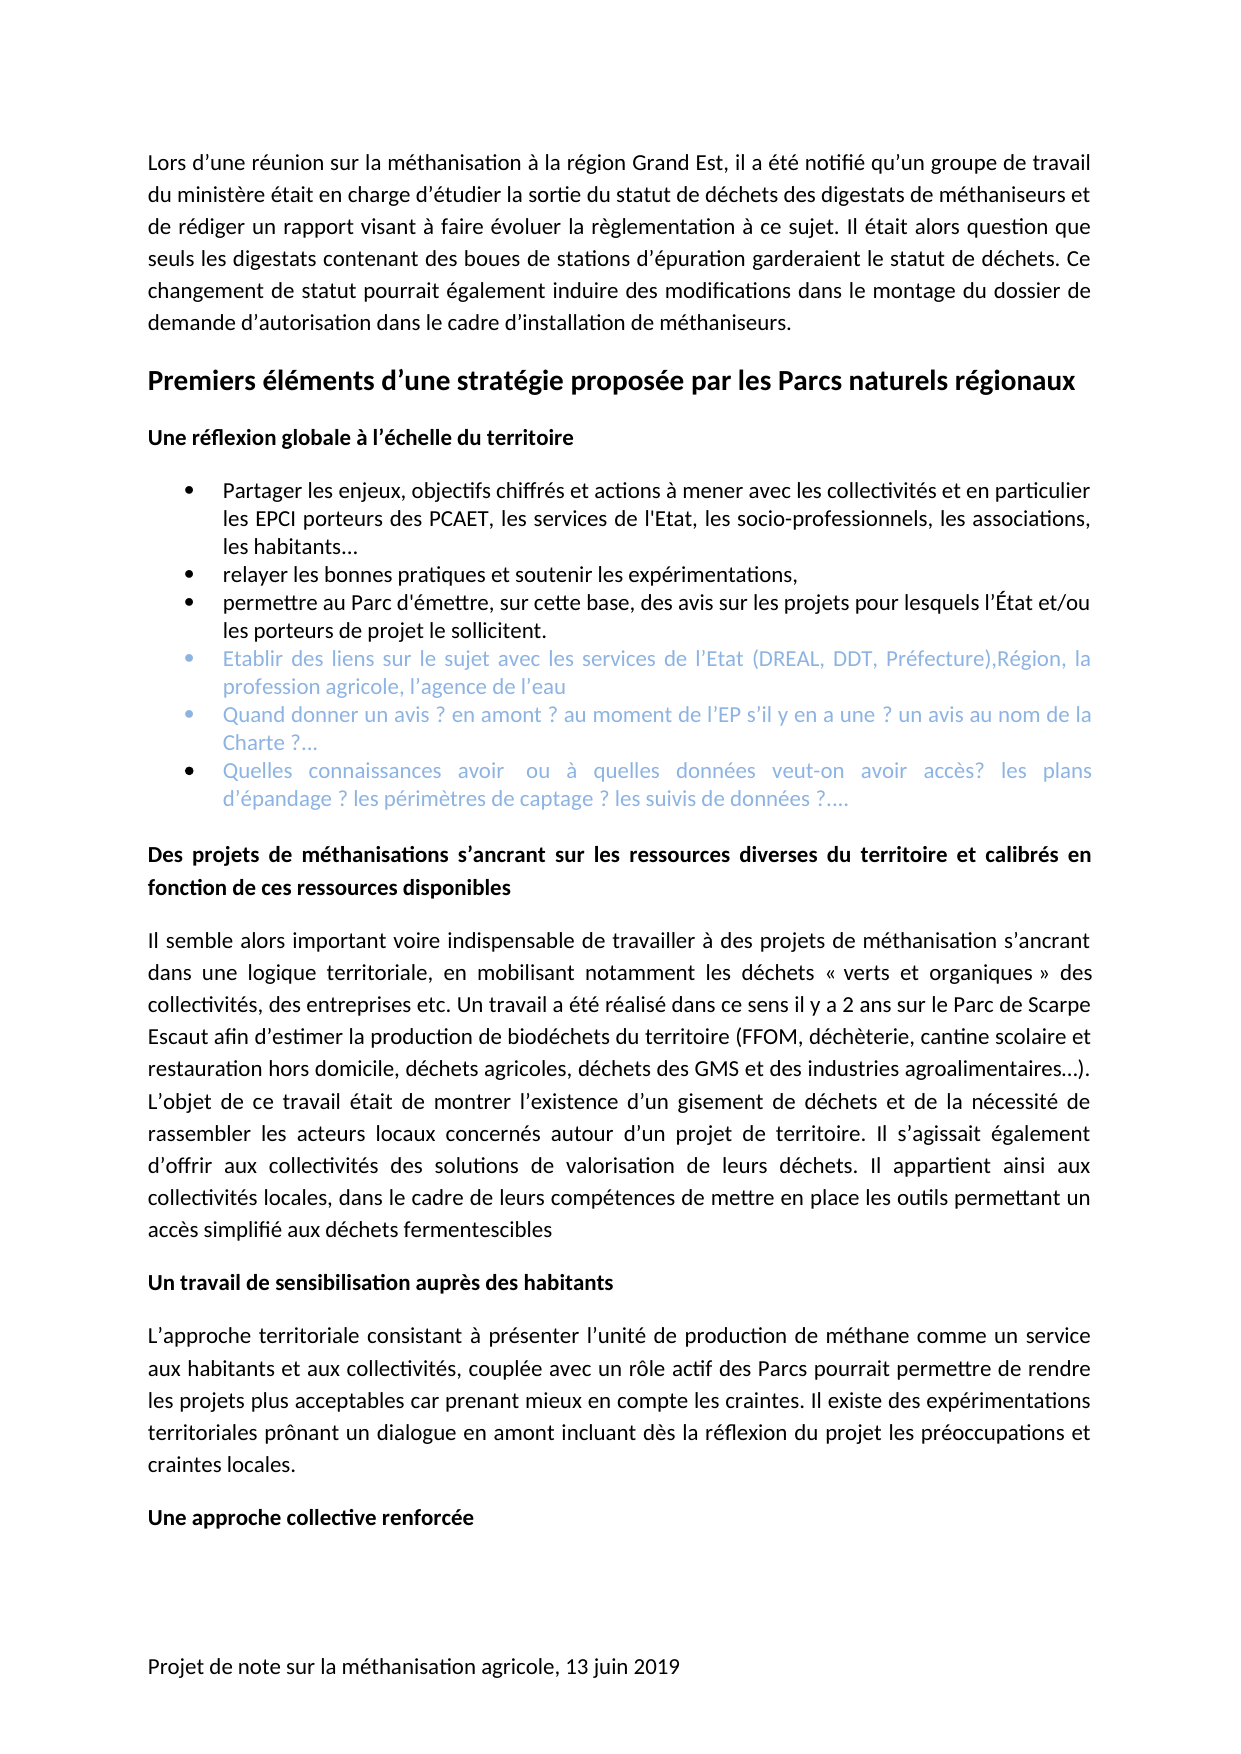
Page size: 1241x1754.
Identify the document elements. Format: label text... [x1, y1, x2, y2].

text Une réflexion globale à l’échelle du territoire [148, 423, 1093, 451]
list Quelles connaissances avoir ou à quelles données veut-on avoir accès? les plans d’épandage ? les périmètres de captage ? les suivis de données ?.... [185, 757, 1093, 813]
text Il semble alors important voire indispensable de travailler à des projets de méthanisation s’ancrant dans une logique territoriale, en mobilisant notamment les déchets « verts et organiques » des collectivités, des entreprises etc. Un travail a été réalisé dans ce sens il y a 2 ans sur le Parc de Scarpe Escaut afin d’estimer la production de biodéchets du territoire (FFOM, déchèterie, cantine scolaire et restauration hors domicile, déchets agricoles, déchets des GMS et des industries agroalimentaires…). L’objet de ce travail était de montrer l’existence d’un gisement de déchets et de la nécessité de rassembler les acteurs locaux concernés autour d’un projet de territoire. Il s’agissait également d’offrir aux collectivités des solutions de valorisation de leurs déchets. Il appartient ainsi aux collectivités locales, dans le cadre de leurs compétences de mettre en place les outils permettant un accès simplifié aux déchets fermentescibles [148, 926, 1093, 1243]
list Partager les enjeux, objectifs chiffrés et actions à mener avec les collectivités et en particulier les EPCI porteurs des PCAET, les services de l'Etat, les socio-professionnels, les associations, les habitants... [185, 476, 1093, 560]
text Lors d’une réunion sur la méthanisation à la région Grand Est, il a été notifié qu’un groupe de travail du ministère était en charge d’étudier la sortie du statut de déchets des digestats de méthaniseurs et de rédiger un rapport visant à faire évoluer la règlementation à ce sujet. Il était alors question que seuls les digestats contenant des boues de stations d’épuration garderaient le statut de déchets. Ce changement de statut pourrait également induire des modifications dans le montage du dossier de demande d’autorisation dans le cadre d’installation de méthaniseurs. [148, 148, 1093, 337]
text L’approche territoriale consistant à présenter l’unité de production de méthane comme un service aux habitants et aux collectivités, couplée avec un rôle actif des Parcs pourrait permettre de rendre les projets plus acceptables car prenant mieux en compte les craintes. Il existe des expérimentations territoriales prônant un dialogue en amont incluant dès la réflexion du projet les préoccupations et craintes locales. [148, 1322, 1093, 1478]
list permettre au Parc d'émettre, sur cette base, des avis sur les projets pour lesquels l’État et/ou les porteurs de projet le sollicitent. [185, 588, 1093, 644]
list Etablir des liens sur le sujet avec les services de l’Etat (DREAL, DDT, Préfecture),Région, la profession agricole, l’agence de l’eau [185, 644, 1093, 701]
text Des projets de méthanisations s’ancrant sur les ressources diverses du territoire et calibrés en fonction de ces ressources disponibles [148, 841, 1093, 901]
list relayer les bonnes pratiques et soutenir les expérimentations, [185, 560, 1093, 588]
text Une approche collective renforcée [148, 1503, 1093, 1531]
list Quand donner un avis ? en amont ? au moment de l’EP s’il y en a une ? un avis au nom de la Charte ?... [185, 701, 1093, 757]
text Premiers éléments d’une stratégie proposée par les Parcs naturels régionaux [148, 362, 1093, 397]
text Un travail de sensibilisation auprès des habitants [148, 1268, 1093, 1297]
